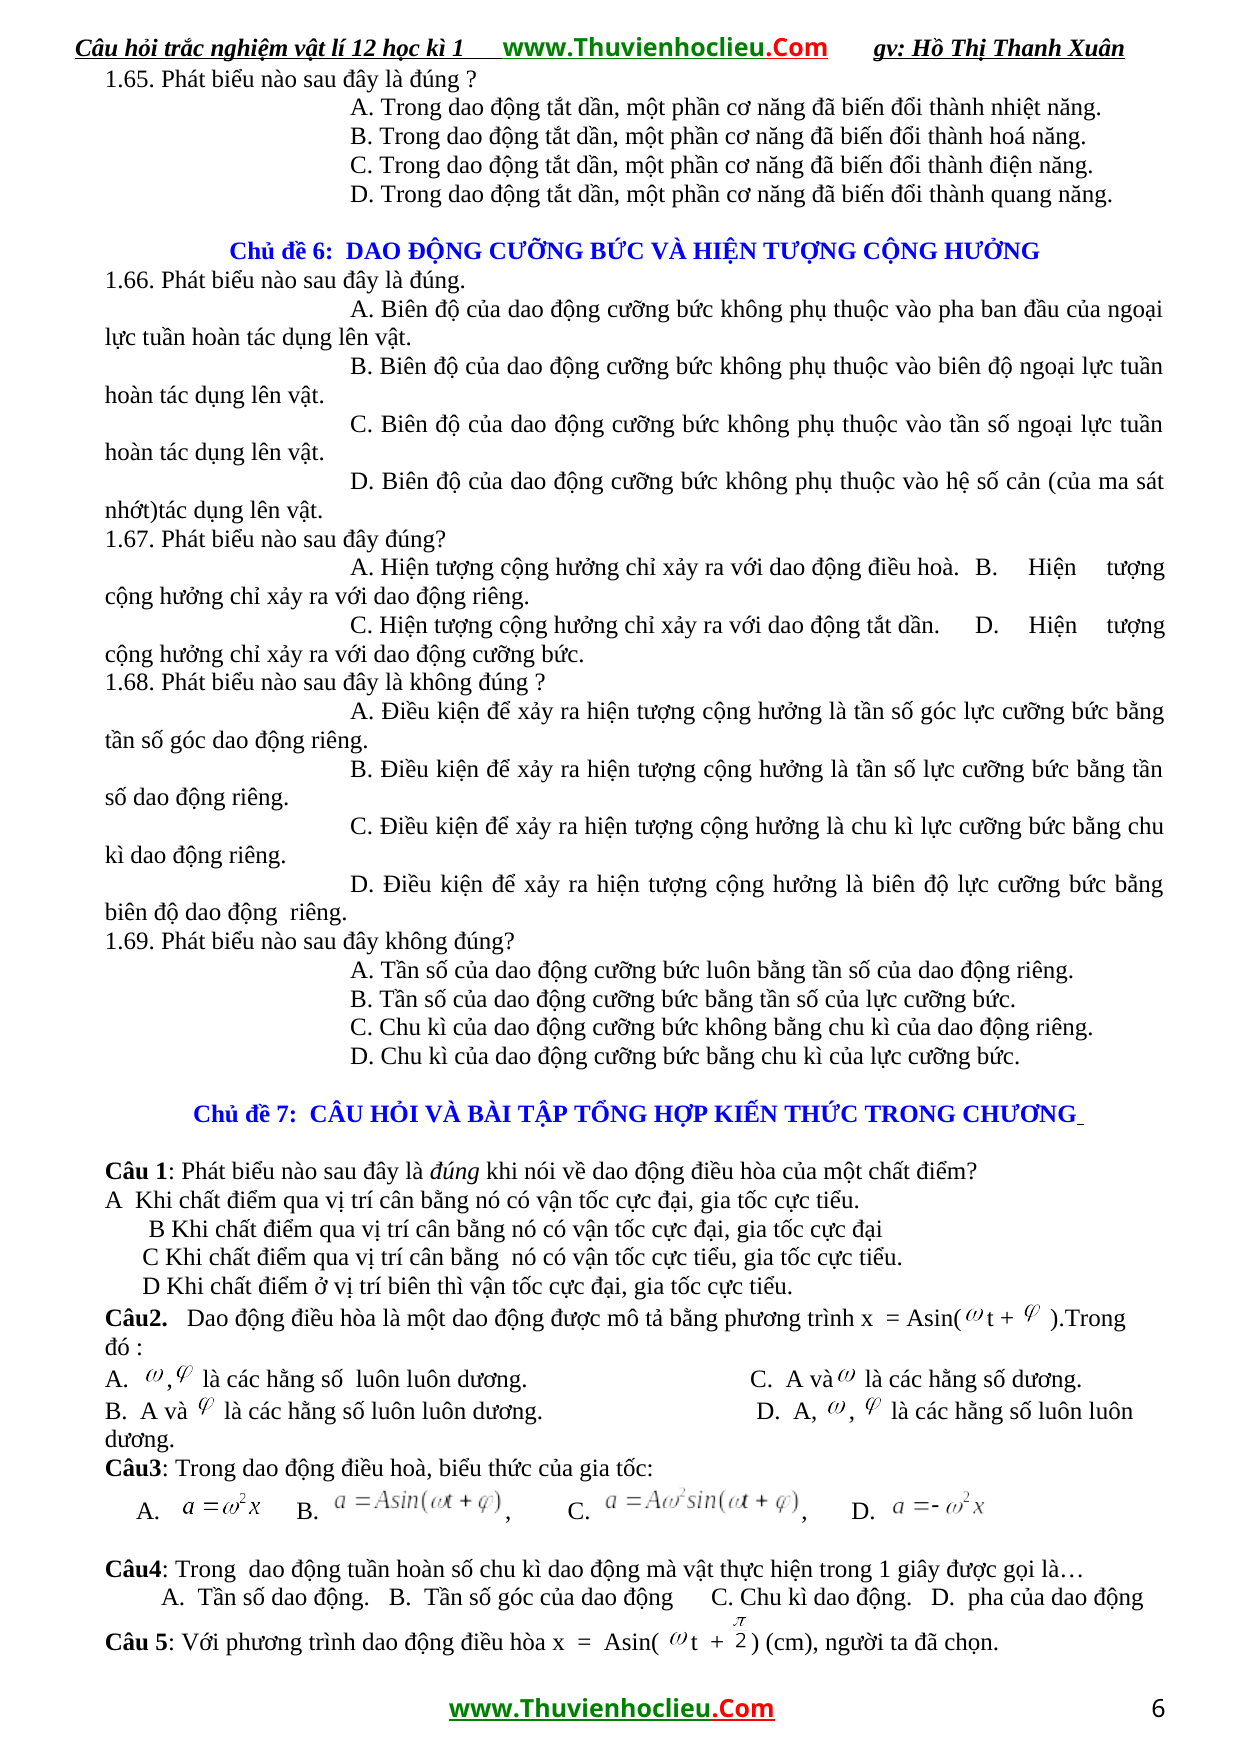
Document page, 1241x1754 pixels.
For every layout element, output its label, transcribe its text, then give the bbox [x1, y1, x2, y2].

text Câu3: Trong dao động điều hoà, biểu thức của gia tốc: [104, 1453, 1165, 1482]
text Câu4: Trong dao động tuần hoàn số chu kì dao động mà vật thực hiện trong 1 giây được gọi là… [104, 1554, 1165, 1582]
text 1.65. Phát biểu nào sau đây là đúng ? [104, 64, 1165, 92]
text D. Chu kì của dao động cưỡng bức bằng chu kì của lực cưỡng bức. [104, 1041, 1165, 1070]
text D. Trong dao động tắt dần, một phần cơ năng đã biến đổi thành quang năng. [104, 179, 1165, 207]
text B. Điều kiện để xảy ra hiện tượng cộng hưởng là tần số lực cưỡng bức bằng tần số dao động riêng. [104, 754, 1165, 811]
text Chủ đề 6: DAO ĐỘNG CƯỠNG BỨC VÀ HIỆN TƯỢNG CỘNG HƯỞNG [104, 236, 1165, 265]
text A. Điều kiện để xảy ra hiện tượng cộng hưởng là tần số góc lực cưỡng bức bằng tần số góc dao động riêng. [104, 696, 1165, 754]
text Câu 5: Với phương trình dao động điều hòa x = Asin( t + ) (cm), người ta đã chọn. [104, 1611, 1165, 1656]
text B. Biên độ của dao động cưỡng bức không phụ thuộc vào biên độ ngoại lực tuần hoàn tác dụng lên vật. [104, 351, 1165, 409]
text A. Tần số dao động. B. Tần số góc của dao động C. kì dao động. D. pha của dao động [104, 1582, 1165, 1611]
text A. Biên độ của dao động cưỡng bức không phụ thuộc vào pha ban đầu của ngoại lực tuần hoàn tác dụng lên vật. [104, 294, 1165, 351]
text B. Trong dao động tắt dần, một phần cơ năng đã biến đổi thành hoá năng. [104, 121, 1165, 150]
text A. Trong dao động tắt dần, một phần cơ năng đã biến đổi thành nhiệt năng. [104, 92, 1165, 121]
text B. A và là các hằng số luôn luôn dương. D. A, , là các hằng số luôn luôn dương. [104, 1393, 1165, 1453]
text B. Tần số của dao động cưỡng bức bằng tần số của lực cưỡng bức. [104, 984, 1165, 1012]
text A. , là các hằng số luôn luôn dương. C. A và là các hằng số dương. [104, 1361, 1165, 1393]
text C. Điều kiện để xảy ra hiện tượng cộng hưởng là chu kì lực cưỡng bức bằng chu kì dao động riêng. [104, 811, 1165, 869]
text D. Điều kiện để xảy ra hiện tượng cộng hưởng là biên độ lực cưỡng bức bằng biên độ dao động riêng. [104, 869, 1165, 926]
text 1.69. Phát biểu nào sau đây không đúng? [104, 926, 1165, 955]
text Câu2. Dao động điều hòa là một dao động được mô tả bằng phương trình x = Asin(t + ).Trong đó : [104, 1300, 1165, 1361]
text C. Biên độ của dao động cưỡng bức không phụ thuộc vào tần số ngoại lực tuần hoàn tác dụng lên vật. [104, 409, 1165, 466]
text A. Tần số của dao động cưỡng bức luôn bằng tần số của dao động riêng. [104, 955, 1165, 984]
text B Khi chất điểm qua vị trí cân bằng nó có vận tốc cực đại, gia tốc cực đại [104, 1214, 1165, 1242]
text 1.68. Phát biểu nào sau đây là không đúng ? [104, 667, 1165, 696]
text D. Biên độ của dao động cưỡng bức không phụ thuộc vào hệ số cản (của ma sát nhớt)tác dụng lên vật. [104, 466, 1165, 524]
text A Khi chất điểm qua vị trí cân bằng nó có vận tốc cực đại, gia tốc cực tiểu. [104, 1185, 1165, 1214]
text 1.67. Phát biểu nào sau đây đúng? [104, 524, 1165, 552]
text C. Trong dao động tắt dần, một phần cơ năng đã biến đổi thành điện năng. [104, 150, 1165, 179]
text C. Chu kì của dao động cưỡng bức không bằng chu kì của dao động riêng. [104, 1012, 1165, 1041]
text Chủ đề 7: CÂU HỎI VÀ BÀI TẬP TỔNG HỢP KIẾN THỨC TRONG CHƯƠNG [104, 1099, 1165, 1127]
text 1.66. Phát biểu nào sau đây là đúng. [104, 265, 1165, 294]
text Câu 1: Phát biểu nào sau đây là đúng khi nói về dao động điều hòa của một chất điểm? [104, 1156, 1165, 1185]
text C. Hiện tượng cộng hưởng chỉ xảy ra với dao động tắt dần. D. Hiện tượng cộng hưởng chỉ xảy ra với dao động cưỡng bức. [104, 610, 1165, 667]
text A. B. , C. , D. [104, 1482, 1165, 1554]
text A. Hiện tượng cộng hưởng chỉ xảy ra với dao động điều hoà. B. Hiện tượng cộng hưởng chỉ xảy ra với dao động riêng. [104, 552, 1165, 610]
text C Khi chất điểm qua vị trí cân bằng nó có vận tốc cực tiểu, gia tốc cực tiểu. [104, 1242, 1165, 1271]
text D Khi chất điểm ở vị trí biên thì vận tốc cực đại, gia tốc cực tiểu. [104, 1271, 1165, 1300]
